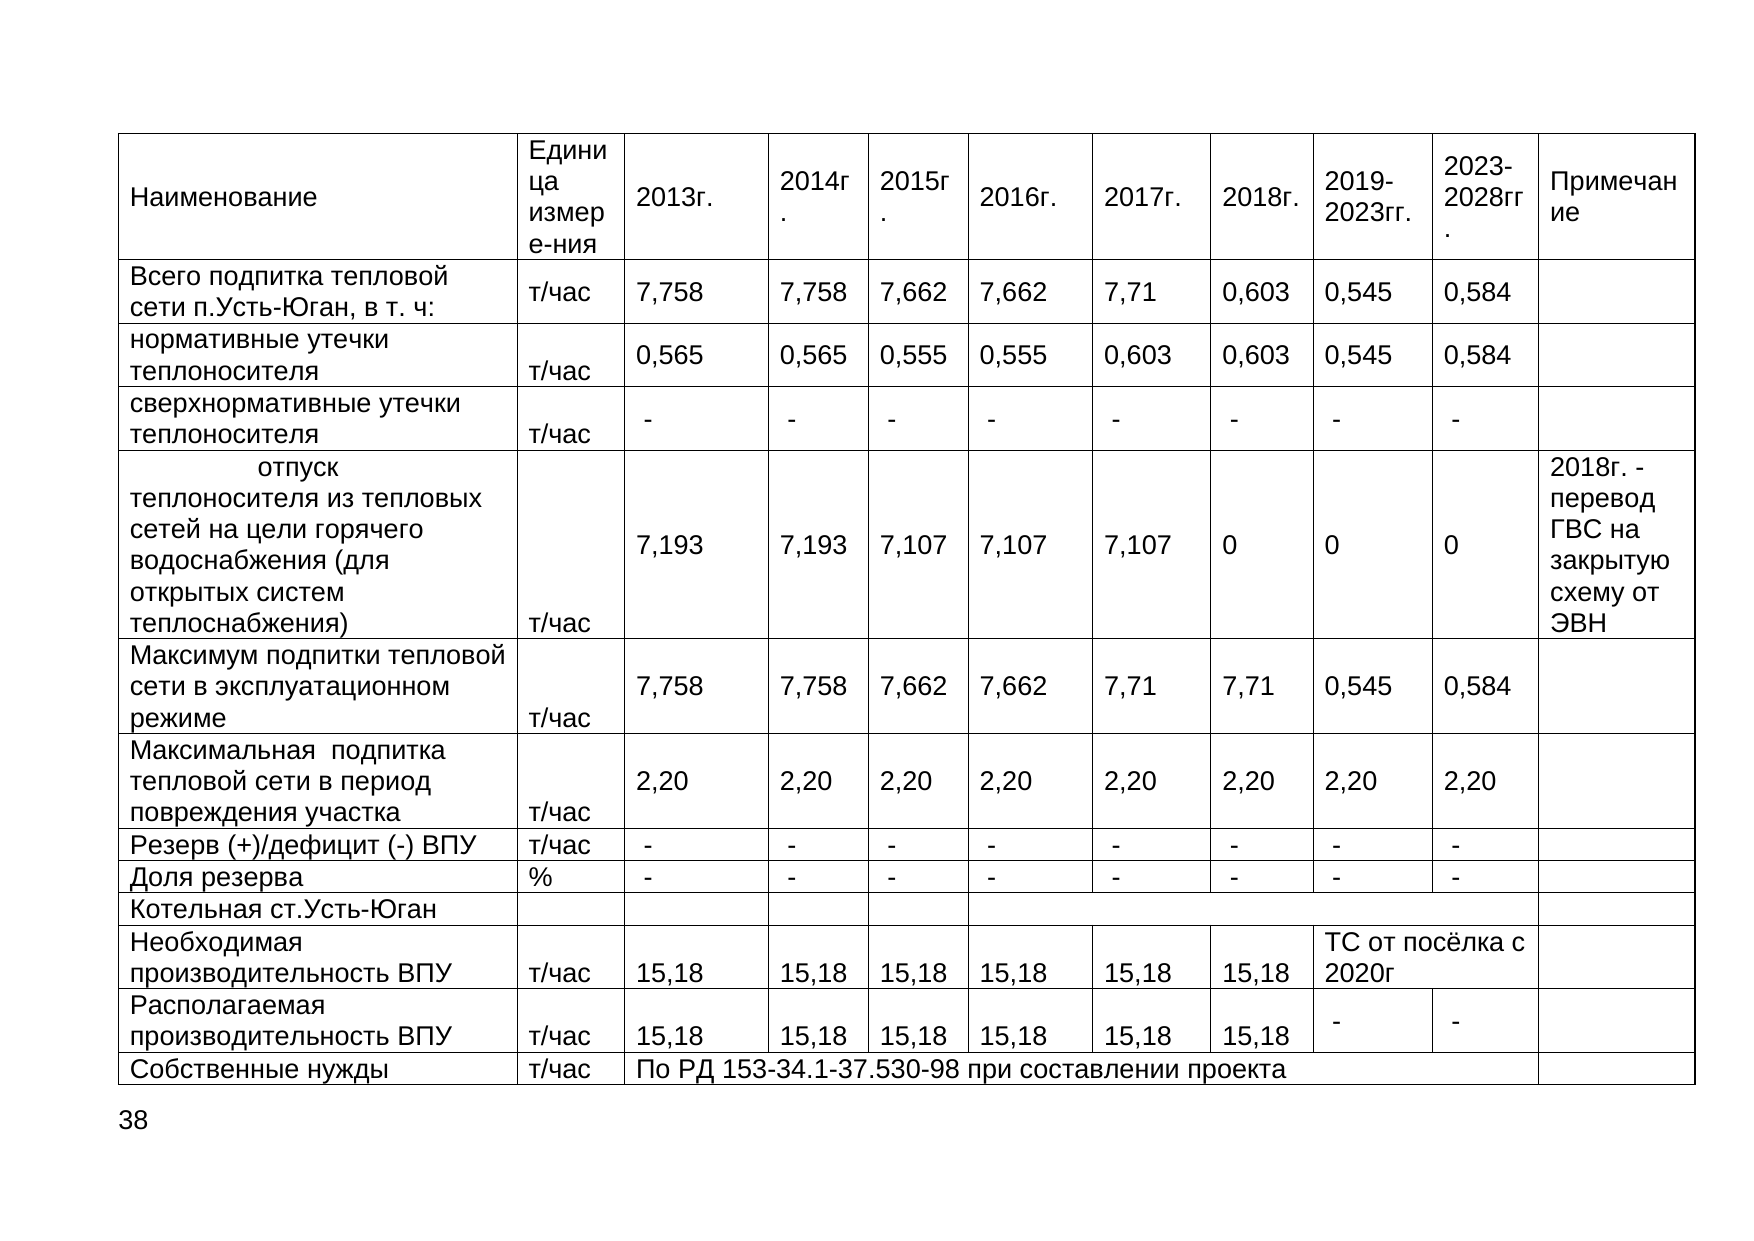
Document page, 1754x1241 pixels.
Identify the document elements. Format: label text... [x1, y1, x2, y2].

table_cell 0,603 [1093, 324, 1210, 386]
table_cell - [969, 387, 1092, 449]
table_cell Максимум подпитки тепловой сети в эксплуатационном режиме [119, 639, 517, 733]
table_cell - [1211, 387, 1313, 449]
table_cell т/час [518, 324, 624, 386]
table_cell - [869, 829, 968, 860]
table_cell 0,584 [1433, 639, 1538, 733]
table_header Единица измере-ния [518, 134, 624, 259]
table_cell - [625, 829, 768, 860]
table_cell 15,18 [969, 926, 1092, 988]
table_cell 15,18 [869, 926, 968, 988]
table_cell т/час [518, 926, 624, 988]
table_cell - [1433, 387, 1538, 449]
table_cell 2,20 [625, 734, 768, 828]
table_cell 0,603 [1211, 324, 1313, 386]
table_header 2017г. [1093, 134, 1210, 259]
table_cell - [1314, 989, 1432, 1052]
table_cell [625, 893, 768, 924]
table_cell - [1314, 829, 1432, 860]
table_cell 7,107 [1093, 451, 1210, 638]
table_cell [769, 893, 868, 924]
table_cell 7,758 [625, 639, 768, 733]
table_cell т/час [518, 734, 624, 828]
table_cell [869, 893, 968, 924]
table_cell 0 [1211, 451, 1313, 638]
table_cell Резерв (+)/дефицит (-) ВПУ [119, 829, 517, 860]
table_cell - [869, 861, 968, 892]
table_cell 7,71 [1093, 260, 1210, 322]
table_cell 0,584 [1433, 324, 1538, 386]
table_cell - [1433, 861, 1538, 892]
table_cell сверхнормативные утечки теплоносителя [119, 387, 517, 449]
table_cell т/час [518, 1053, 624, 1084]
table_header 2015г. [869, 134, 968, 259]
table_cell - [1211, 861, 1313, 892]
table_cell 0 [1314, 451, 1432, 638]
table_cell 2018г. - перевод ГВС на закрытую схему от ЭВН [1539, 451, 1694, 638]
table_header Наименование [119, 134, 517, 259]
table_cell [518, 893, 624, 924]
table_header 2018г. [1211, 134, 1313, 259]
table_cell - [1433, 989, 1538, 1052]
table_cell 7,71 [1093, 639, 1210, 733]
table_cell 0,545 [1314, 324, 1432, 386]
table_cell - [1093, 829, 1210, 860]
table_cell 7,758 [769, 639, 868, 733]
table_cell 7,107 [869, 451, 968, 638]
table_cell [969, 893, 1538, 924]
table_cell 2,20 [969, 734, 1092, 828]
table_cell - [625, 387, 768, 449]
table_cell ТС от посёлка с 2020г [1314, 926, 1538, 988]
table_cell 0,565 [769, 324, 868, 386]
table_cell - [1433, 829, 1538, 860]
table_cell 7,107 [969, 451, 1092, 638]
table_cell 15,18 [1211, 989, 1313, 1052]
table_cell - [625, 861, 768, 892]
table_cell 2,20 [1314, 734, 1432, 828]
table_cell 0,565 [625, 324, 768, 386]
table_cell 15,18 [1093, 989, 1210, 1052]
table_cell [1539, 893, 1694, 924]
table_cell 7,662 [969, 260, 1092, 322]
table_cell т/час [518, 260, 624, 322]
table_cell Всего подпитка тепловой сети п.Усть-Юган, в т. ч: [119, 260, 517, 322]
table_cell - [869, 387, 968, 449]
table_cell - [1093, 387, 1210, 449]
table_cell 15,18 [969, 989, 1092, 1052]
table_header 2019-2023гг. [1314, 134, 1432, 259]
table_cell 2,20 [1433, 734, 1538, 828]
table_cell 0 [1433, 451, 1538, 638]
table_cell - [1314, 387, 1432, 449]
table_cell 7,193 [625, 451, 768, 638]
table_cell [1539, 324, 1694, 386]
table_cell [1539, 260, 1694, 322]
table_cell 15,18 [1211, 926, 1313, 988]
table_cell Котельная ст.Усть-Юган [119, 893, 517, 924]
table_header 2013г. [625, 134, 768, 259]
table_cell - [769, 861, 868, 892]
table_cell т/час [518, 829, 624, 860]
table_cell % [518, 861, 624, 892]
table_cell т/час [518, 451, 624, 638]
table_cell Располагаемая производительность ВПУ [119, 989, 517, 1052]
table_cell 2,20 [869, 734, 968, 828]
table_cell - [769, 829, 868, 860]
table_cell 0,555 [869, 324, 968, 386]
table_cell [1539, 989, 1694, 1052]
table_cell - [969, 861, 1092, 892]
table_cell - [969, 829, 1092, 860]
table_cell 15,18 [625, 989, 768, 1052]
table_cell 0,555 [969, 324, 1092, 386]
table_cell 7,758 [625, 260, 768, 322]
table_cell - [1093, 861, 1210, 892]
table_cell 7,71 [1211, 639, 1313, 733]
table_cell [1539, 829, 1694, 860]
table_cell [1539, 926, 1694, 988]
table_cell 2,20 [1211, 734, 1313, 828]
table_cell [1539, 387, 1694, 449]
table_cell [1539, 861, 1694, 892]
table_cell [1539, 734, 1694, 828]
table_cell нормативные утечки теплоносителя [119, 324, 517, 386]
table_cell 0,603 [1211, 260, 1313, 322]
table_cell - [769, 387, 868, 449]
table_cell Необходимая производительность ВПУ [119, 926, 517, 988]
table_header 2014г. [769, 134, 868, 259]
table_cell 7,758 [769, 260, 868, 322]
table_cell 0,545 [1314, 639, 1432, 733]
table_cell 15,18 [625, 926, 768, 988]
table_header Примечание [1539, 134, 1694, 259]
table_cell Собственные нужды [119, 1053, 517, 1084]
table_cell т/час [518, 989, 624, 1052]
table_cell Максимальная подпитка тепловой сети в период повреждения участка [119, 734, 517, 828]
table_cell 15,18 [869, 989, 968, 1052]
table_cell - [1211, 829, 1313, 860]
table_cell Доля резерва [119, 861, 517, 892]
table_header 2023-2028гг. [1433, 134, 1538, 259]
table_cell 7,662 [969, 639, 1092, 733]
table_cell По РД 153-34.1-37.530-98 при составлении проекта [625, 1053, 1538, 1084]
table_cell т/час [518, 387, 624, 449]
table_header 2016г. [969, 134, 1092, 259]
table_cell - [1314, 861, 1432, 892]
table_cell 15,18 [769, 926, 868, 988]
table_cell 2,20 [769, 734, 868, 828]
table_cell 15,18 [769, 989, 868, 1052]
table_cell отпуск теплоносителя из тепловых сетей на цели горячего водоснабжения (для открытых систем теплоснабжения) [119, 451, 517, 638]
table_cell т/час [518, 639, 624, 733]
table_cell 7,662 [869, 639, 968, 733]
table_cell 7,193 [769, 451, 868, 638]
table_cell [1539, 639, 1694, 733]
table_cell 7,662 [869, 260, 968, 322]
table_cell 2,20 [1093, 734, 1210, 828]
table_cell [1539, 1053, 1694, 1084]
table_cell 0,584 [1433, 260, 1538, 322]
table_cell 0,545 [1314, 260, 1432, 322]
table_cell 15,18 [1093, 926, 1210, 988]
